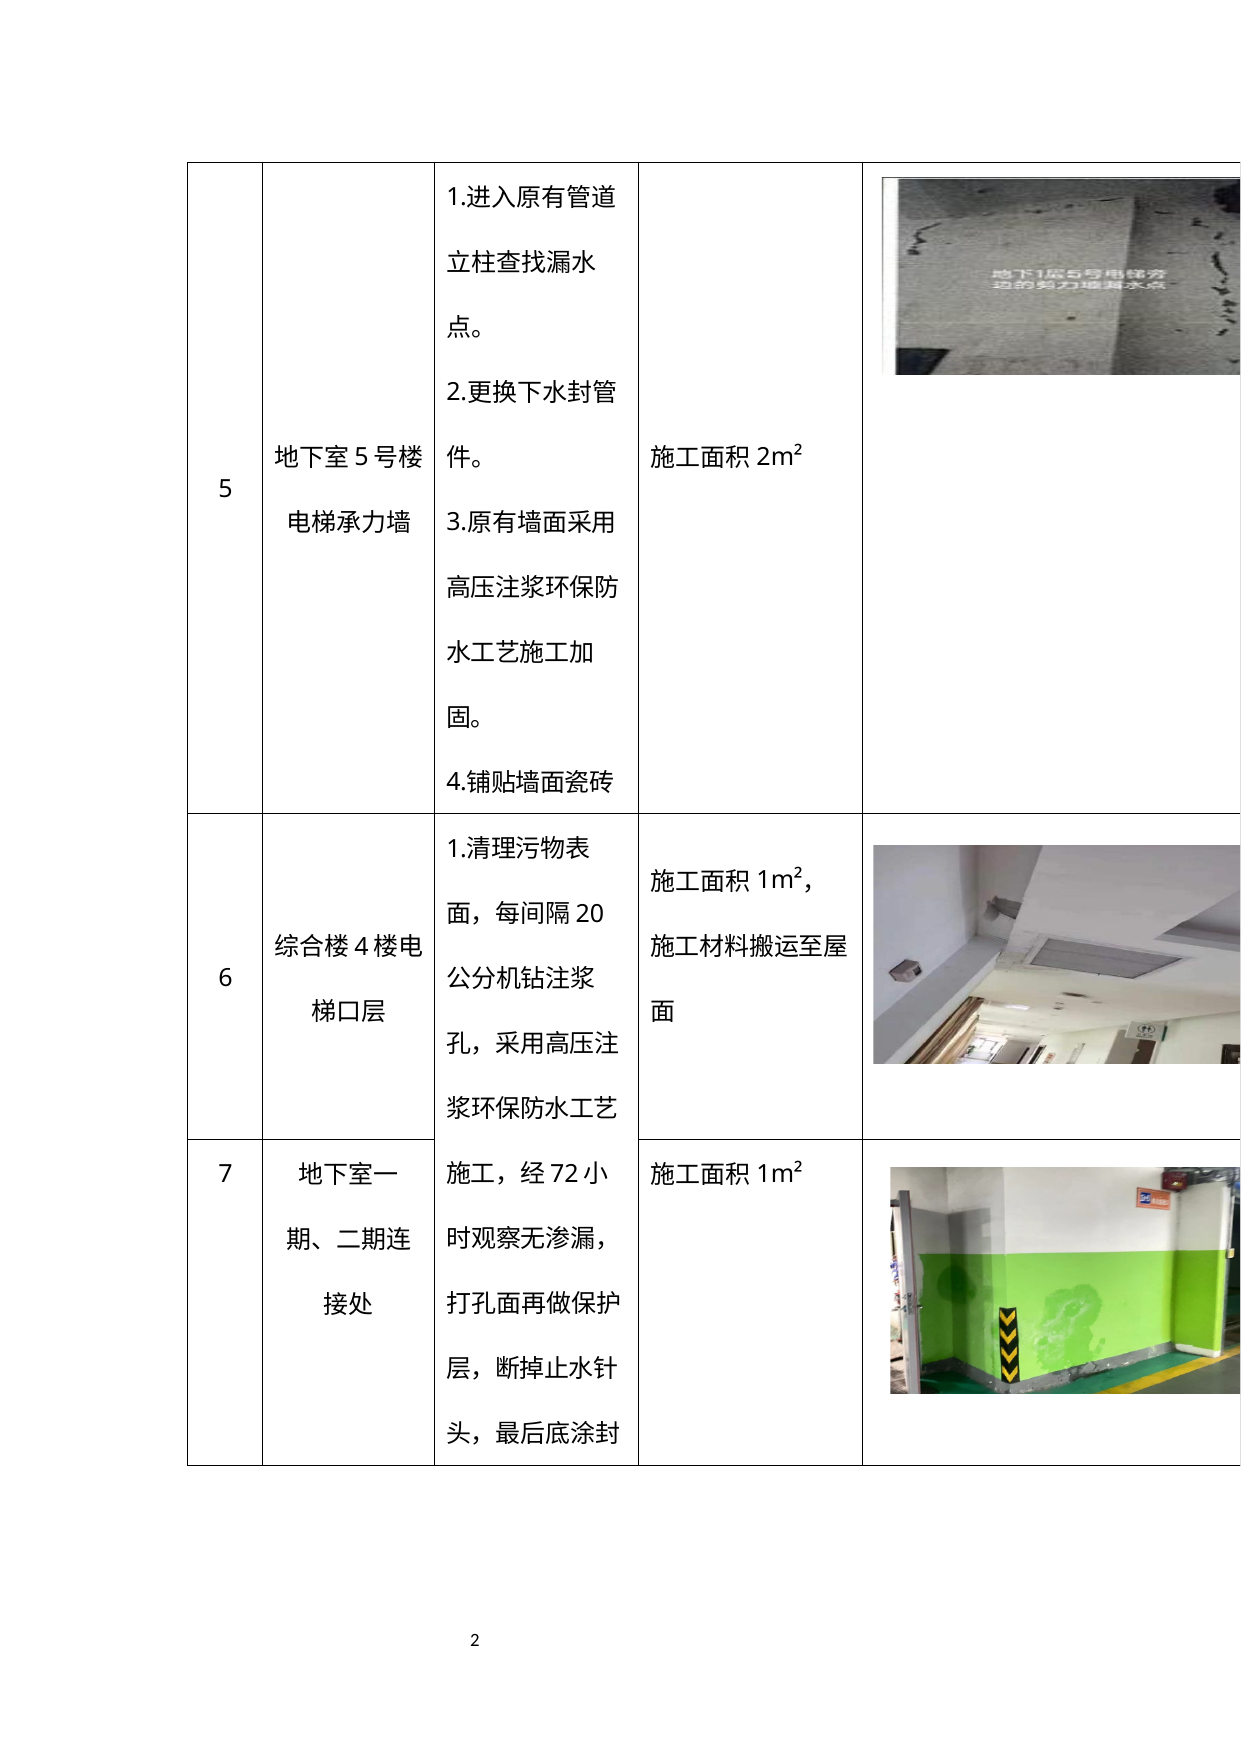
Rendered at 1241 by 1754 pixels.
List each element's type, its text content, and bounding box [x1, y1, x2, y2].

picture [873, 845, 1241, 1064]
table_cell 6 [188, 814, 262, 1139]
table_cell [863, 163, 1240, 813]
picture [881, 177, 1241, 375]
table_cell 地下室一期、二期连接处 [263, 1140, 434, 1465]
table_cell 地下室5号楼电梯承力墙 [263, 163, 434, 813]
table_cell 施工面积1m²，施工材料搬运至屋面 [639, 814, 862, 1139]
table_cell [863, 1140, 1240, 1465]
table_cell 1.进入原有管道立柱查找漏水点。 2.更换下水封管件。 3.原有墙面采用高压注浆环保防水工艺施工加固。 4.铺贴墙面瓷砖 [435, 163, 638, 813]
table_cell 综合楼4楼电梯口层 [263, 814, 434, 1139]
table_cell 5 [188, 163, 262, 813]
table_cell 施工面积2m² [639, 163, 862, 813]
table_cell 7 [188, 1140, 262, 1465]
table_cell 施工面积1m² [639, 1140, 862, 1465]
table_cell 1.清理污物表面，每间隔20公分机钻注浆孔，采用高压注浆环保防水工艺施工，经72小时观察无渗漏，打孔面再做保护层，断掉止水针头，最后底涂封闭，抹平 基层。 2.墙面油漆复原 [435, 814, 638, 1465]
picture [890, 1167, 1241, 1394]
table_cell [863, 814, 1240, 1139]
